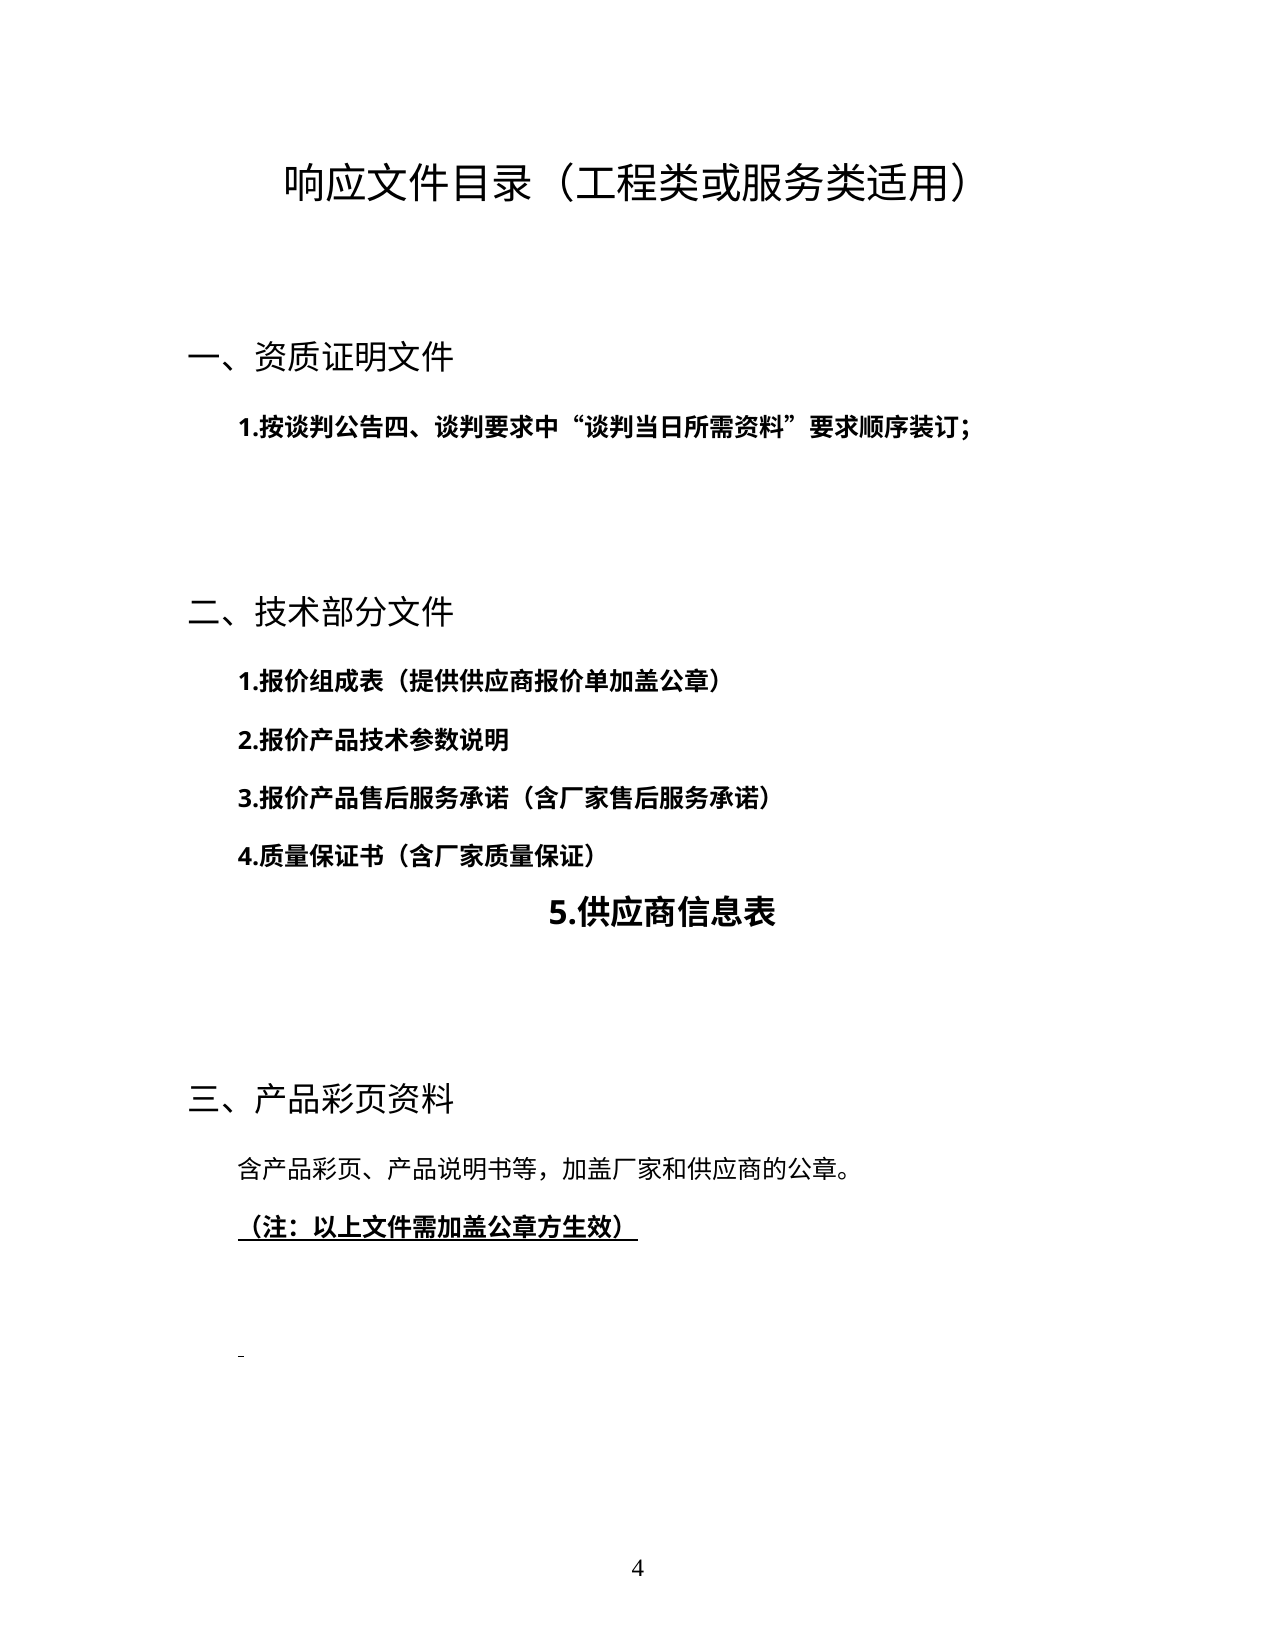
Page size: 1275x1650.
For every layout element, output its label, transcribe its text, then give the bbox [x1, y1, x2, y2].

text 1.报价组成表（提供供应商报价单加盖公章） [187, 644, 1087, 702]
text 3.报价产品售后服务承诺（含厂家售后服务承诺） [187, 761, 1087, 819]
text 三、产品彩页资料 [187, 1073, 1087, 1121]
text 一、资质证明文件 [187, 331, 1087, 379]
text 4.质量保证书（含厂家质量保证） [187, 819, 1087, 877]
text 1.按谈判公告四、谈判要求中“谈判当日所需资料”要求顺序装订； [187, 389, 1087, 448]
text （注：以上文件需加盖公章方生效） [187, 1190, 1087, 1248]
text 二、技术部分文件 [187, 585, 1087, 634]
subtitle 5.供应商信息表 [187, 877, 1087, 936]
text 含产品彩页、产品说明书等，加盖厂家和供应商的公章。 [187, 1132, 1087, 1190]
text 2.报价产品技术参数说明 [187, 702, 1087, 761]
text 响应文件目录（工程类或服务类适用） [187, 150, 1087, 210]
